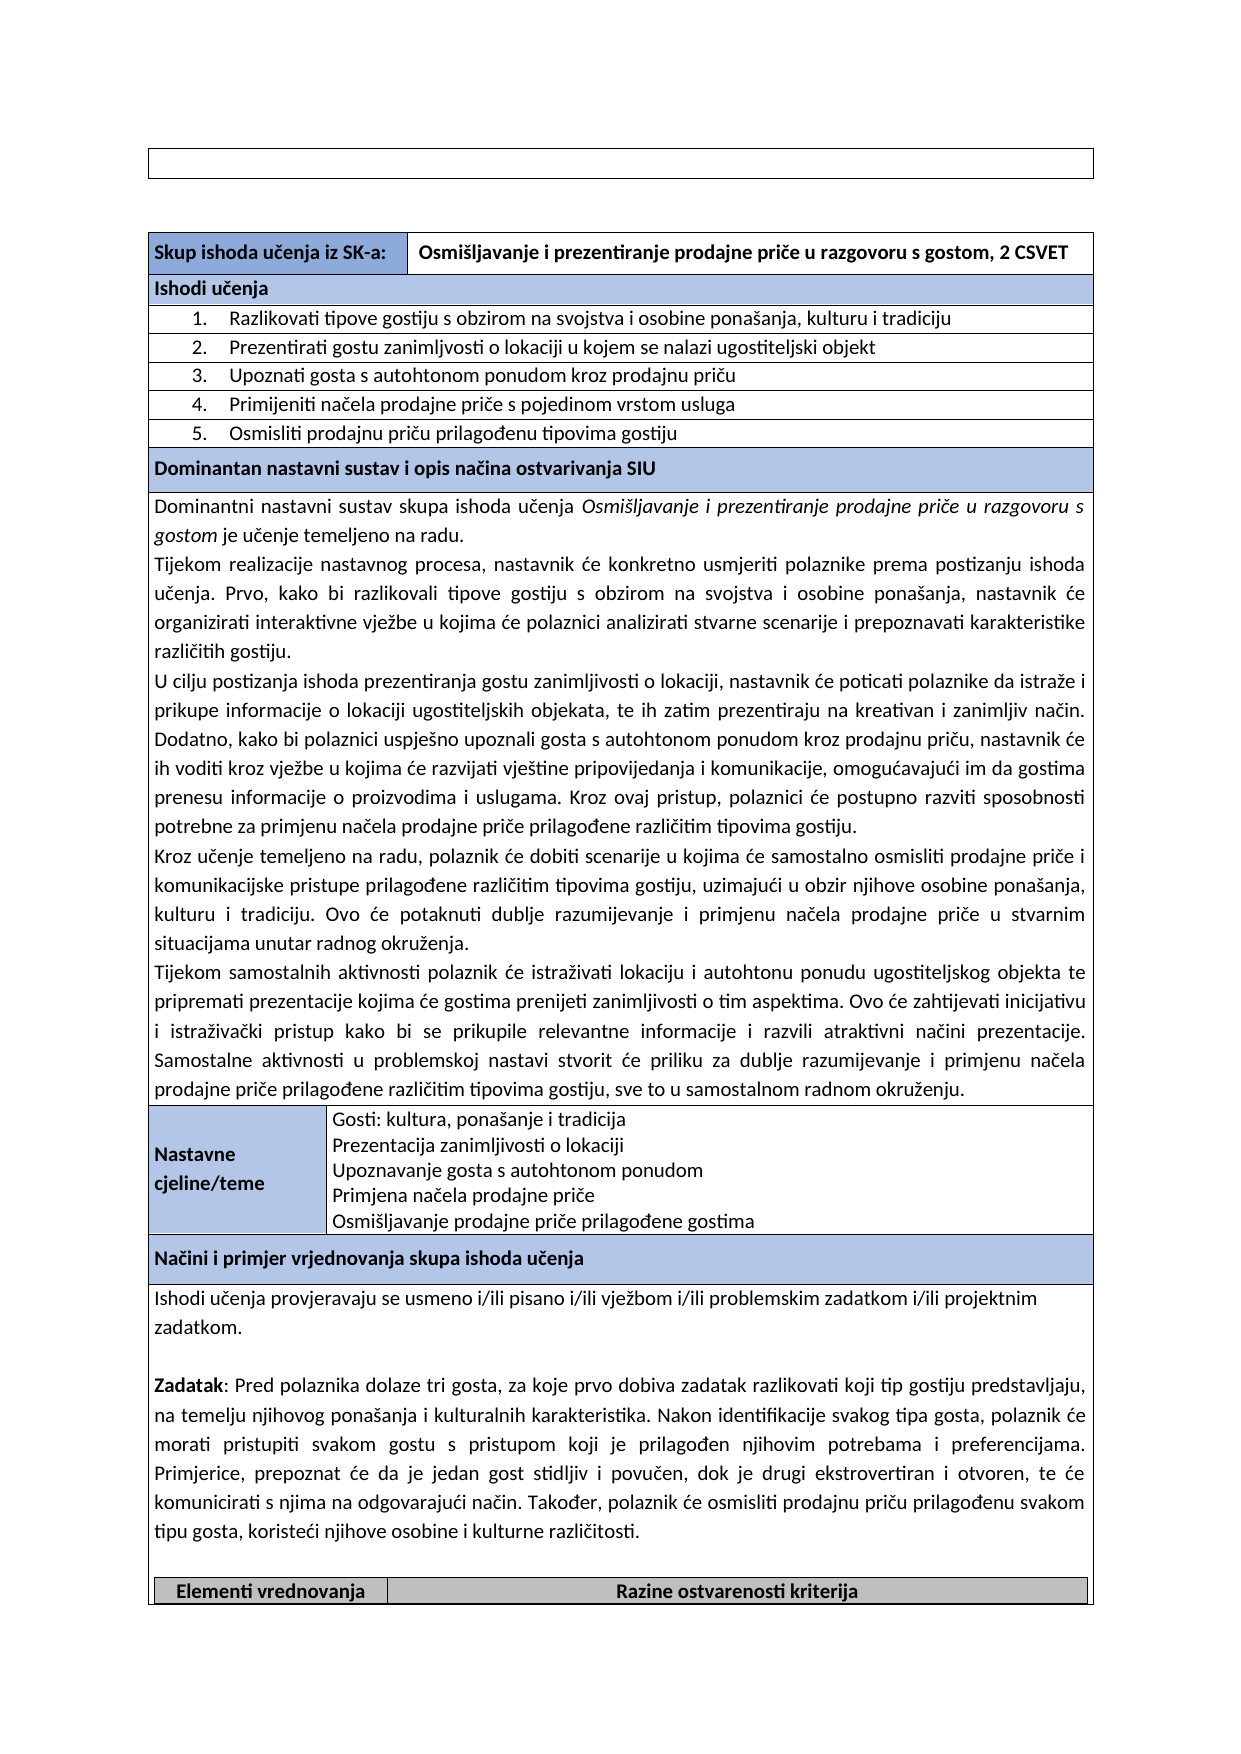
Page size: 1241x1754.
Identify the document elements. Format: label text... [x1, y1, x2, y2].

table_cell Nastavne cjeline/teme [149, 1106, 326, 1233]
table_cell Primijeniti načela prodajne priče s pojedinom vrstom usluga [149, 391, 1093, 419]
table_header Skup ishoda učenja iz SK-a: [149, 233, 407, 274]
table_cell Razlikovati tipove gostiju s obzirom na svojstva i osobine ponašanja, kulturu i tradiciju [149, 306, 1093, 333]
table_cell Prezentirati gostu zanimljvosti o lokaciji u kojem se nalazi ugostiteljski objekt [149, 334, 1093, 362]
table_cell Upoznati gosta s autohtonom ponudom kroz prodajnu priču [149, 363, 1093, 390]
table_cell Osmisliti prodajnu priču prilagođenu tipovima gostiju [149, 420, 1093, 447]
table_cell Načini i primjer vrjednovanja skupa ishoda učenja [149, 1235, 1093, 1284]
table_cell Dominantni nastavni sustav skupa ishoda učenja Osmišljavanje i prezentiranje prodajne priče u razgovoru s gostom je učenje temeljeno na radu. Tijekom realizacije nastavnog procesa, nastavnik će konkretno usmjeriti polaznike prema postizanju ishoda učenja. Prvo, kako bi razlikovali tipove gostiju s obzirom na svojstva i osobine ponašanja, nastavnik će organizirati interaktivne vježbe u kojima će polaznici analizirati stvarne scenarije i prepoznavati karakteristike različitih gostiju. U cilju postizanja ishoda prezentiranja gostu zanimljivosti o lokaciji, nastavnik će poticati polaznike da istraže i prikupe informacije o lokaciji ugostiteljskih objekata, te ih zatim prezentiraju na kreativan i zanimljiv način. Dodatno, kako bi polaznici uspješno upoznali gosta s autohtonom ponudom kroz prodajnu priču, nastavnik će ih voditi kroz vježbe u kojima će razvijati vještine pripovijedanja i komunikacije, omogućavajući im da gostima prenesu informacije o proizvodima i uslugama. Kroz ovaj pristup, polaznici će postupno razviti sposobnosti potrebne za primjenu načela prodajne priče prilagođene različitim tipovima gostiju. Kroz učenje temeljeno na radu, polaznik će dobiti scenarije u kojima će samostalno osmisliti prodajne priče i komunikacijske pristupe prilagođene različitim tipovima gostiju, uzimajući u obzir njihove osobine ponašanja, kulturu i tradiciju. Ovo će potaknuti dublje razumijevanje i primjenu načela prodajne priče u stvarnim situacijama unutar radnog okruženja. Tijekom samostalnih aktivnosti polaznik će istraživati lokaciju i autohtonu ponudu ugostiteljskog objekta te pripremati prezentacije kojima će gostima prenijeti zanimljivosti o tim aspektima. Ovo će zahtijevati inicijativu i istraživački pristup kako bi se prikupile relevantne informacije i razvili atraktivni načini prezentacije. Samostalne aktivnosti u problemskoj nastavi stvorit će priliku za dublje razumijevanje i primjenu načela prodajne priče prilagođene različitim tipovima gostiju, sve to u samostalnom radnom okruženju. [149, 493, 1093, 1105]
table_cell Ishodi učenja [149, 275, 1093, 304]
table_cell Gosti: kultura, ponašanje i tradicija Prezentacija zanimljivosti o lokaciji Upoznavanje gosta s autohtonom ponudom Primjena načela prodajne priče Osmišljavanje prodajne priče prilagođene gostima [327, 1106, 1093, 1233]
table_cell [149, 1285, 1093, 1604]
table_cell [149, 149, 1093, 178]
table_header Osmišljavanje i prezentiranje prodajne priče u razgovoru s gostom, 2 CSVET [408, 233, 1093, 274]
table_cell Dominantan nastavni sustav i opis načina ostvarivanja SIU [149, 448, 1093, 492]
